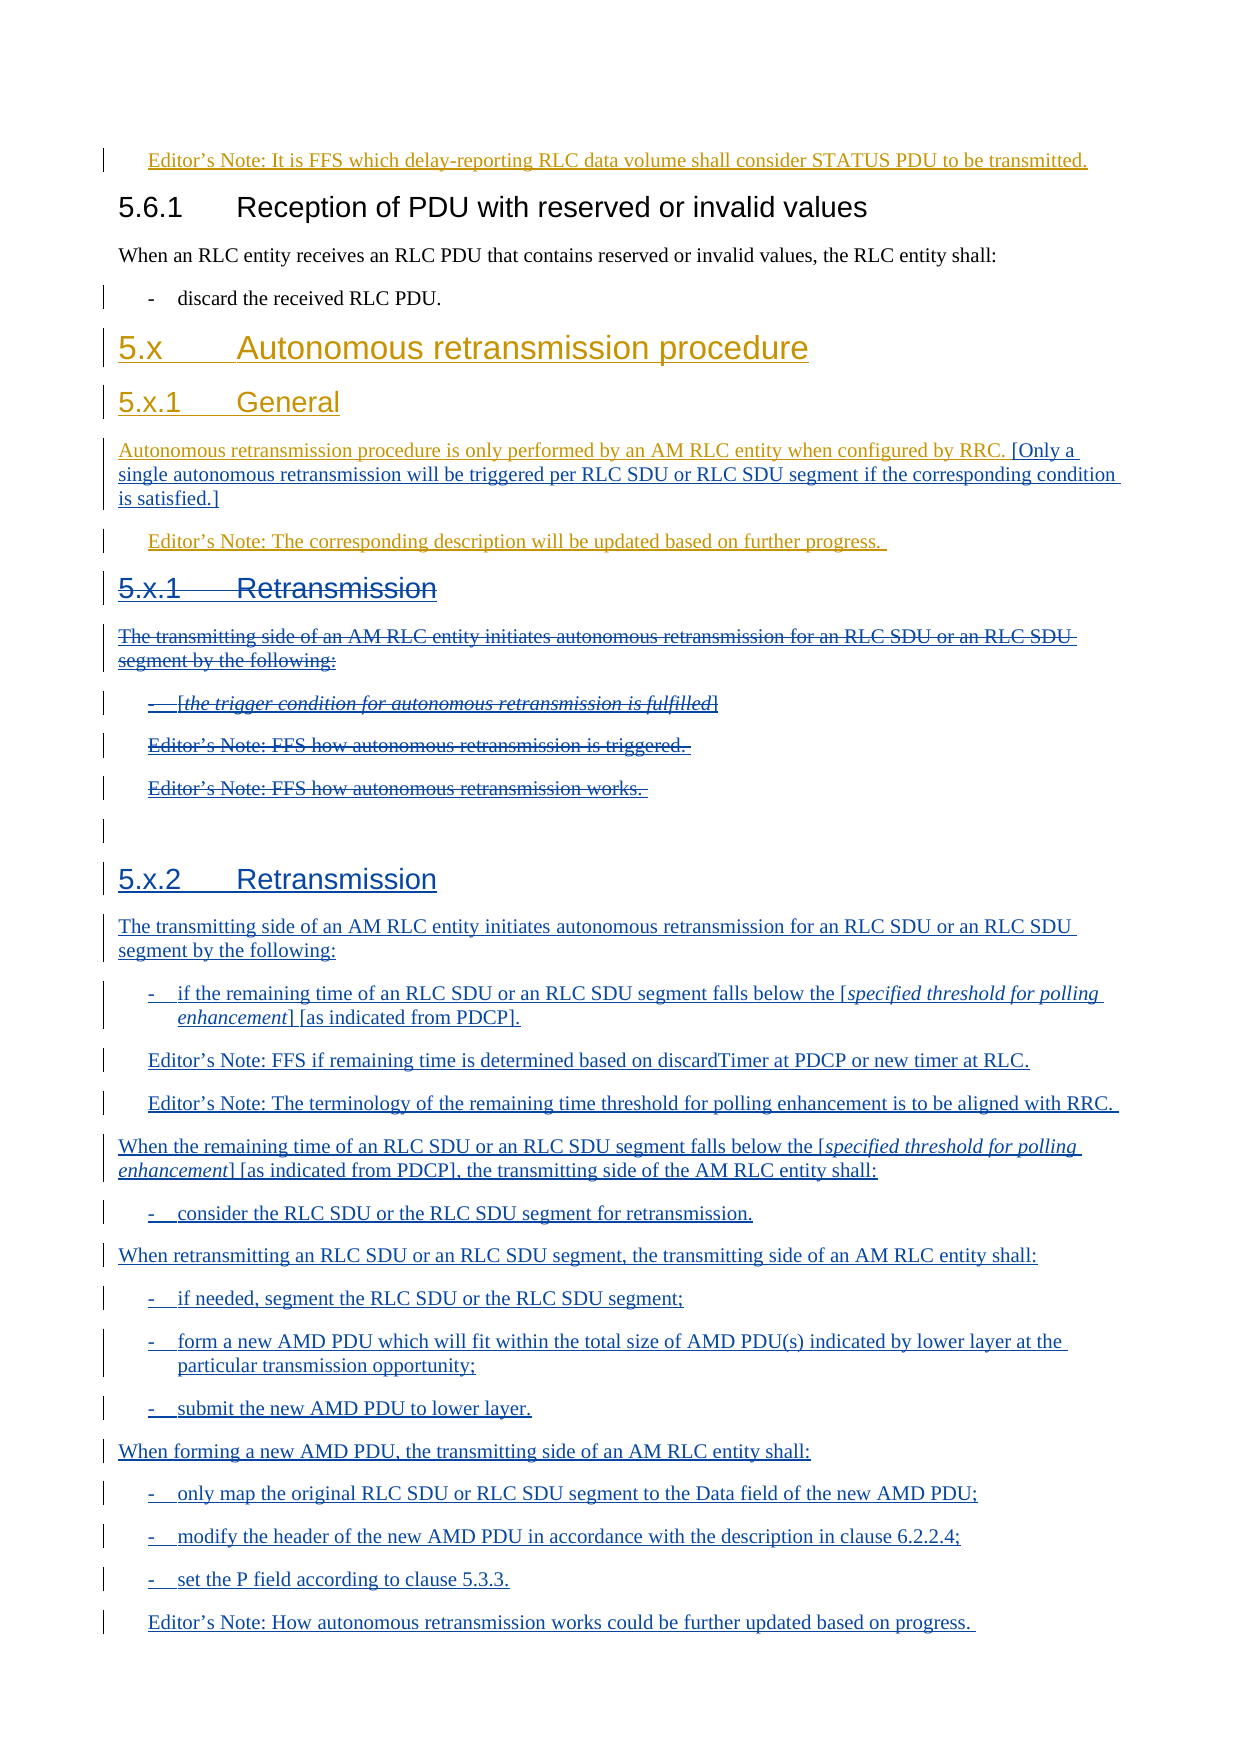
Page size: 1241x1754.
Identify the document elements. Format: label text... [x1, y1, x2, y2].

subtitle 5.6.1 Reception of PDU with reserved or invalid values [118, 190, 1122, 224]
text When an RLC entity receives an RLC PDU that contains reserved or invalid values, the RLC entity shall: [118, 243, 1122, 267]
text - discard the received RLC PDU. [148, 285, 1122, 309]
